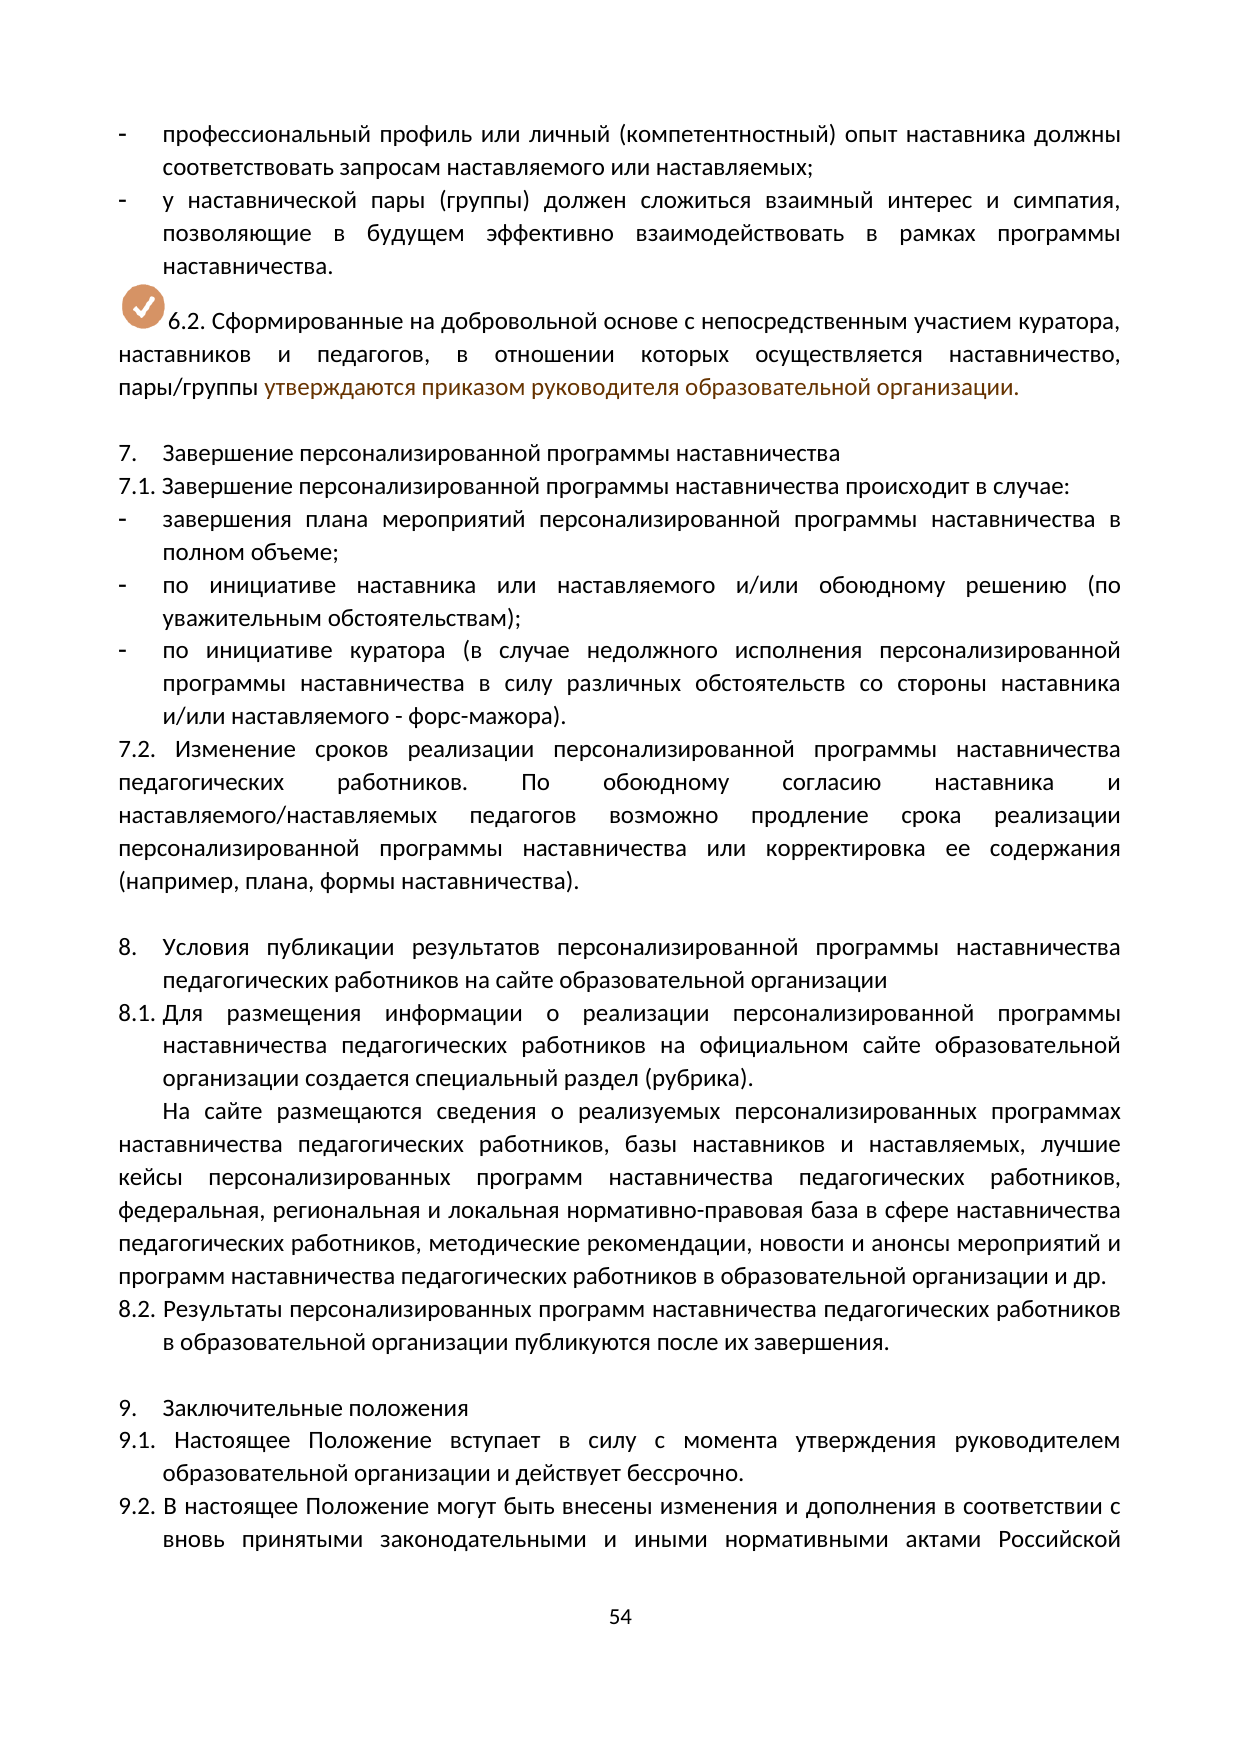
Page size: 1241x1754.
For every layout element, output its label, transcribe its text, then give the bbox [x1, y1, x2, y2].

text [118, 1491, 1122, 1554]
list завершения плана мероприятий персонализированной программы наставничества в полном объеме; [118, 503, 1122, 566]
text 9. Заключительные положения [118, 1392, 1122, 1422]
text 8.2. Результаты персонализированных программ наставничества педагогических работников в образовательной организации публикуются после их завершения. [118, 1293, 1122, 1356]
text 6.2. Сформированные на добровольной основе с непосредственным участием куратора, наставников и педагогов, в отношении которых осуществляется наставничество, пары/группы утверждаются приказом руководителя образовательной организации. [118, 283, 1122, 402]
text 7.2. Изменение сроков реализации персонализированной программы наставничества педагогических работников. По обоюдному согласию наставника и наставляемого/наставляемых педагогов возможно продление срока реализации персонализированной программы наставничества или корректировка ее содержания (например, плана, формы наставничества). [118, 733, 1122, 896]
text 7.1. Завершение персонализированной программы наставничества происходит в случае: [118, 470, 1122, 501]
text 8.1. Для размещения информации о реализации персонализированной программы наставничества педагогических работников на официальном сайте образовательной организации создается специальный раздел (рубрика). [118, 997, 1122, 1093]
list по инициативе куратора (в случае недолжного исполнения персонализированной программы наставничества в силу различных обстоятельств со стороны наставника и/или наставляемого - форс-мажора). [118, 635, 1122, 731]
list по инициативе наставника или наставляемого и/или обоюдному решению (по уважительным обстоятельствам); [118, 569, 1122, 632]
text 8. Условия публикации результатов персонализированной программы наставничества педагогических работников на сайте образовательной организации [118, 931, 1122, 994]
list у наставнической пары (группы) должен сложиться взаимный интерес и симпатия, позволяющие в будущем эффективно взаимодействовать в рамках программы наставничества. [118, 184, 1122, 280]
list профессиональный профиль или личный (компетентностный) опыт наставника должны соответствовать запросам наставляемого или наставляемых; [118, 118, 1122, 182]
text 9.1. Настоящее Положение вступает в силу с момента утверждения руководителем образовательной организации и действует бессрочно. [118, 1425, 1122, 1488]
text На сайте размещаются сведения о реализуемых персонализированных программах наставничества педагогических работников, базы наставников и наставляемых, лучшие кейсы персонализированных программ наставничества педагогических работников, федеральная, региональная и локальная нормативно-правовая база в сфере наставничества педагогических работников, методические рекомендации, новости и анонсы мероприятий и программ наставничества педагогических работников в образовательной организации и др. [118, 1096, 1122, 1291]
text 7. Завершение персонализированной программы наставничества [118, 437, 1122, 468]
